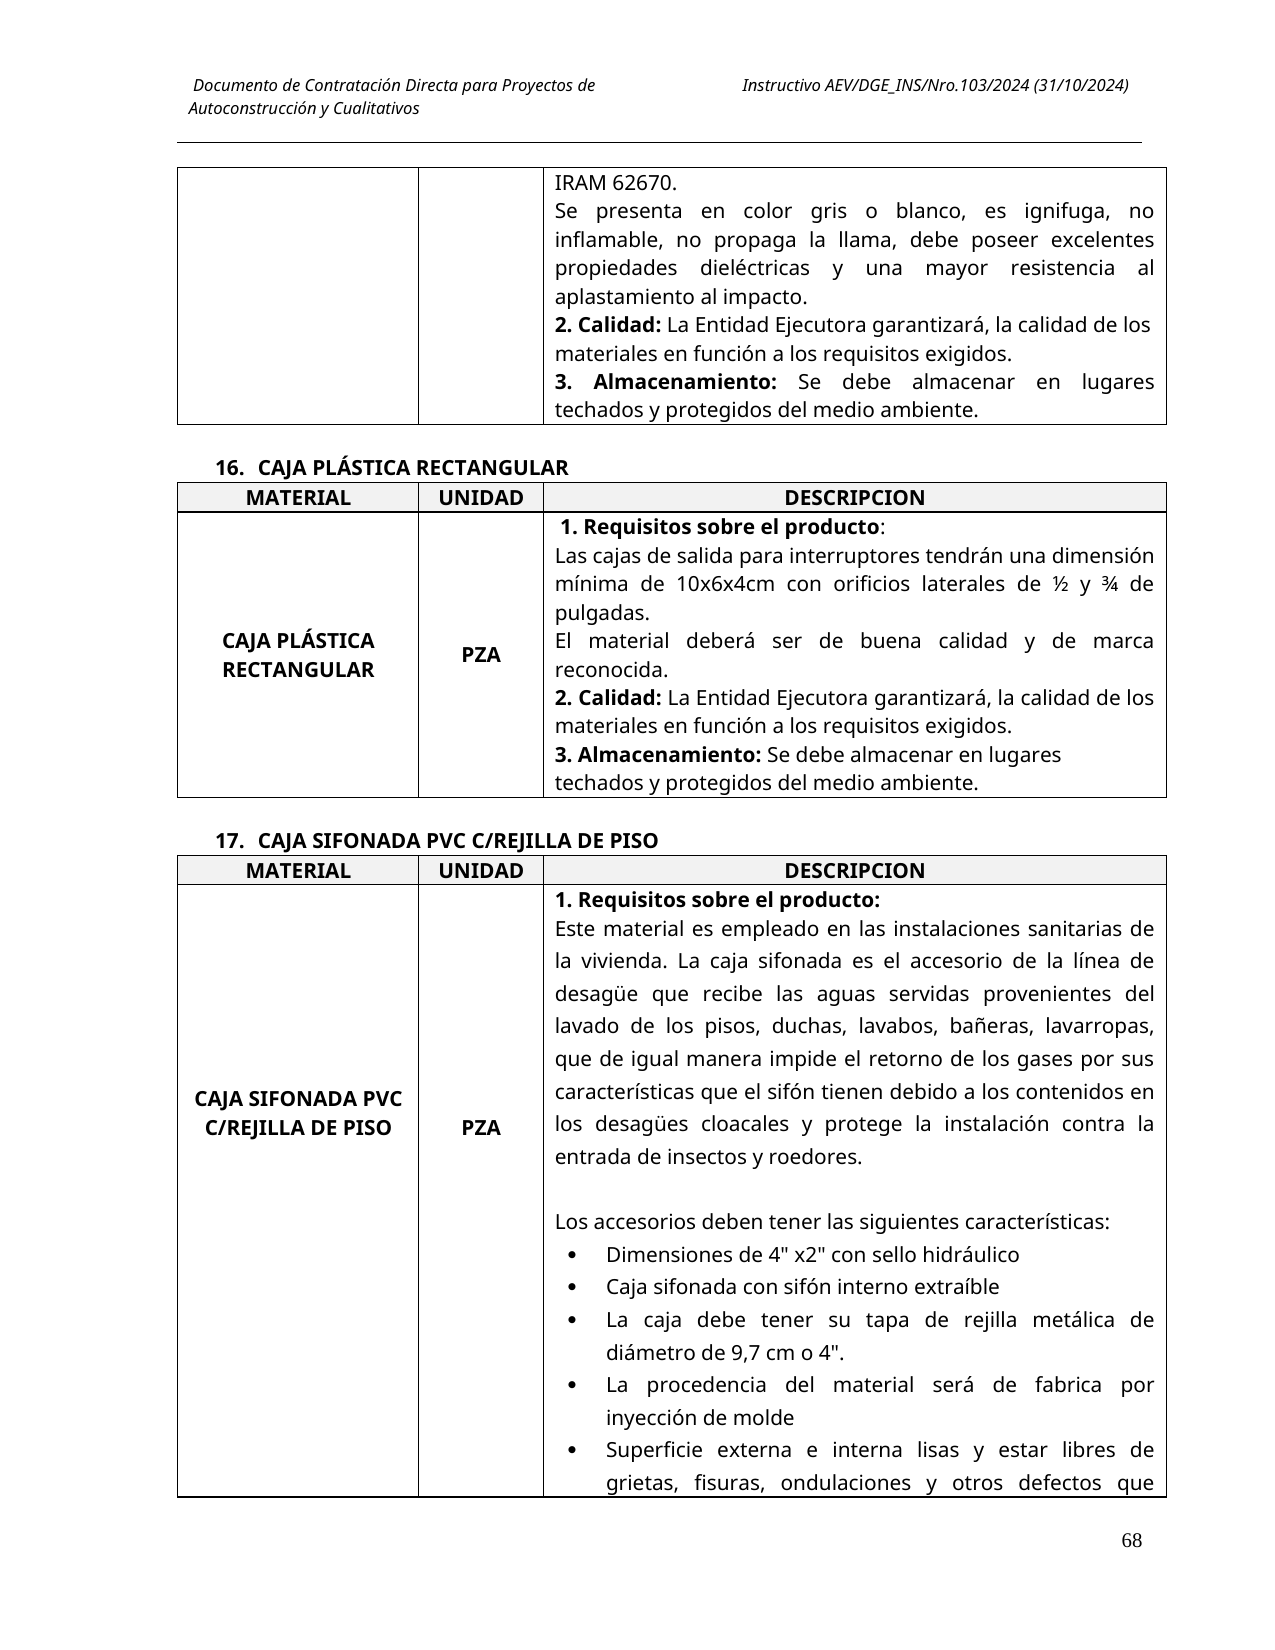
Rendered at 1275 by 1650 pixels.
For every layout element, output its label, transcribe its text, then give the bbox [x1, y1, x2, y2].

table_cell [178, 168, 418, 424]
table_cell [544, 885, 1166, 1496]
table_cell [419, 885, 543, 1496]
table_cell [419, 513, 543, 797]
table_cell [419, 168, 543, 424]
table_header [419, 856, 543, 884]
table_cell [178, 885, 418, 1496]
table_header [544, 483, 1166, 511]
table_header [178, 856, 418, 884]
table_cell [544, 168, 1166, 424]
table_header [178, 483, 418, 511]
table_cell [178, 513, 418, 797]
list CAJA PLÁSTICA RECTANGULAR [215, 453, 1142, 482]
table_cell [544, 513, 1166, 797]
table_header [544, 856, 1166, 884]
list CAJA SIFONADA PVC C/REJILLA DE PISO [215, 826, 1142, 855]
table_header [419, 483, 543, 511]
